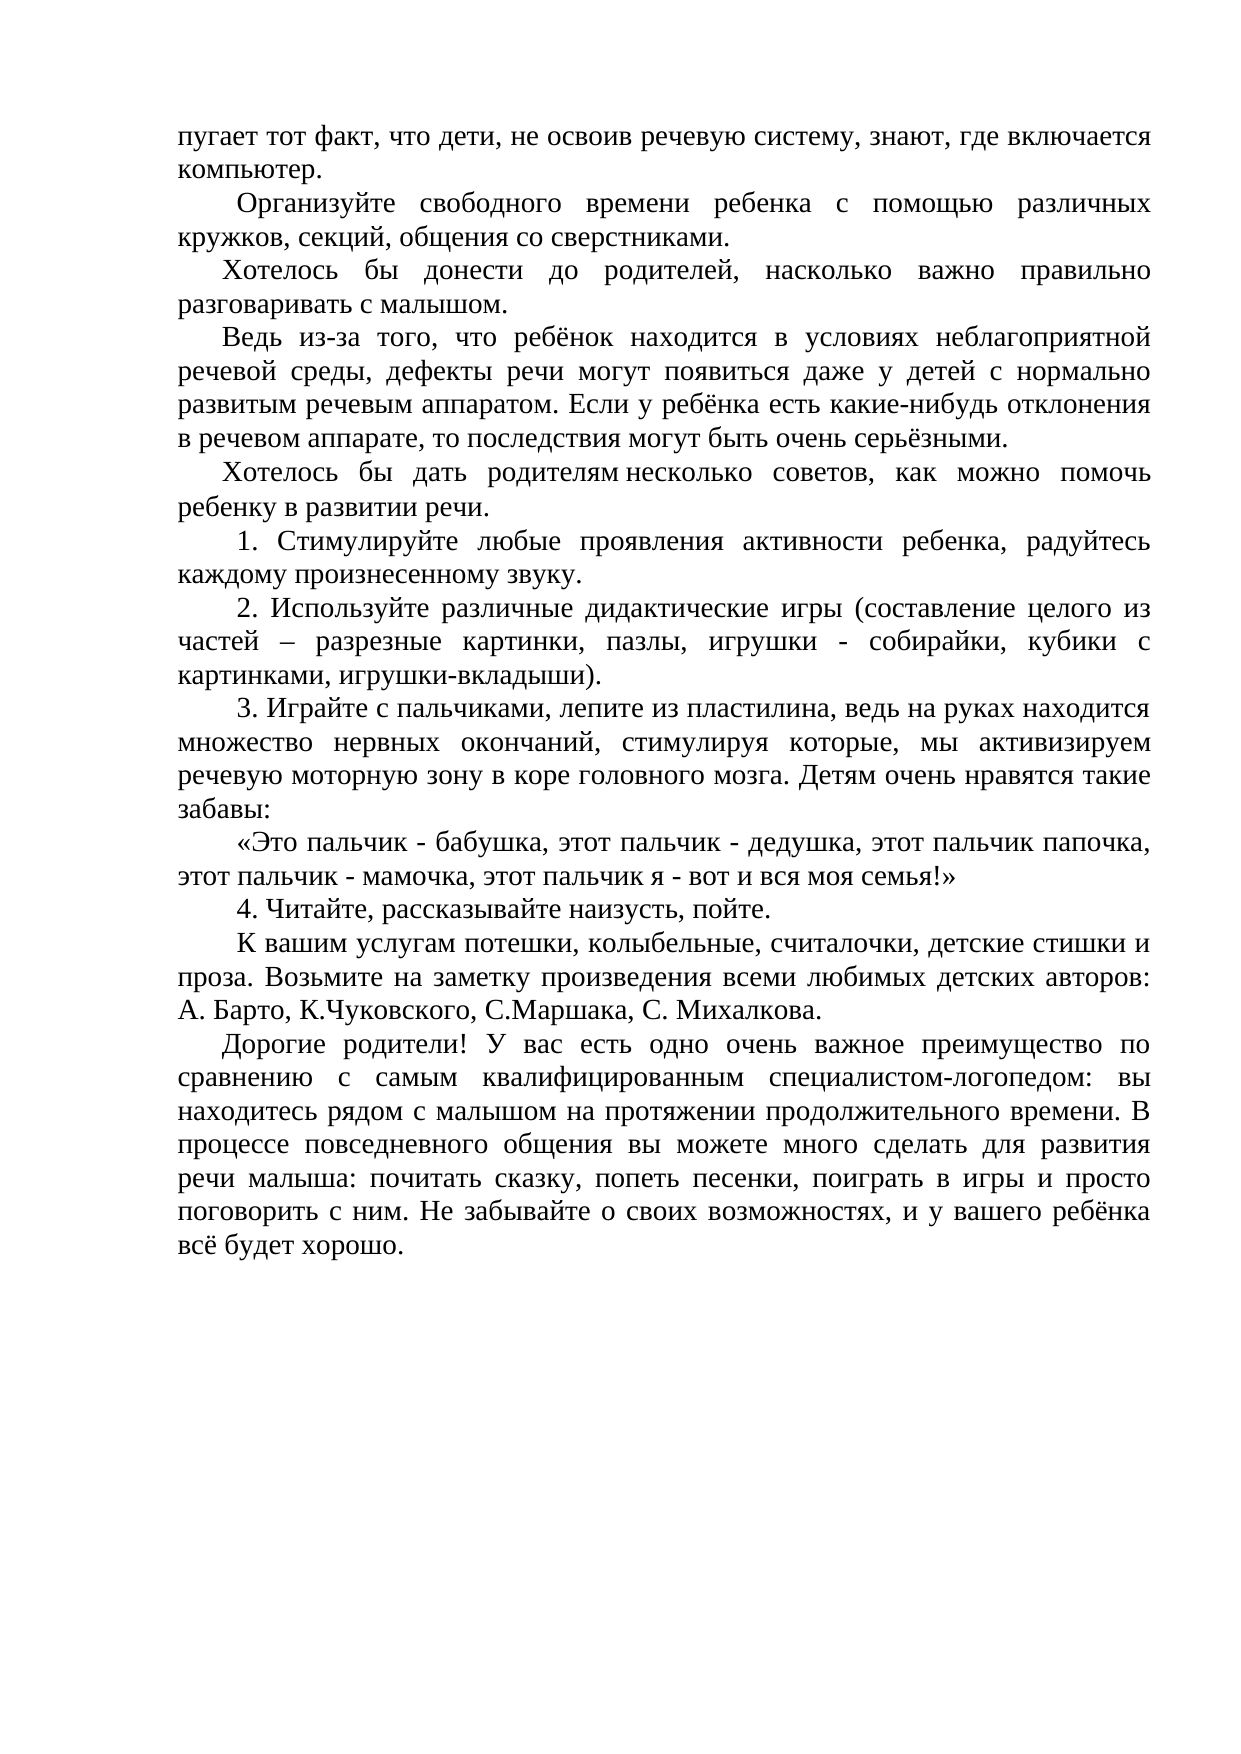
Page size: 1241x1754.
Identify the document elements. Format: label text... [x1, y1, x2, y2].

text К вашим услугам потешки, колыбельные, считалочки, детские стишки и проза. Возьмите на заметку произведения всеми любимых детских авторов: А. Барто, К.Чуковского, С.Маршака, С. Михалкова. [177, 925, 1152, 1026]
text 1. Стимулируйте любые проявления активности ребенка, радуйтесь каждому произнесенному звуку. [177, 523, 1152, 590]
text «Это пальчик - бабушка, этот пальчик - дедушка, этот пальчик папочка, этот пальчик - мамочка, этот пальчик я - вот и вся моя семья!» [177, 824, 1152, 892]
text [177, 118, 1152, 185]
text 4. Читайте, рассказывайте наизусть, пойте. [177, 892, 1152, 925]
text Дорогие родители! У вас есть одно очень важное преимущество по сравнению с самым квалифицированным специалистом-логопедом: вы находитесь рядом с малышом на протяжении продолжительного времени. В процессе повседневного общения вы можете много сделать для развития речи малыша: почитать сказку, попеть песенки, поиграть в игры и просто поговорить с ним. Не забывайте о своих возможностях, и у вашего ребёнка всё будет хорошо. [177, 1026, 1152, 1261]
text Хотелось бы дать родителям несколько советов, как можно помочь ребенку в развитии речи. [177, 453, 1152, 523]
text 3. Играйте с пальчиками, лепите из пластилина, ведь на руках находится множество нервных окончаний, стимулируя которые, мы активизируем речевую моторную зону в коре головного мозга. Детям очень нравятся такие забавы: [177, 690, 1152, 824]
text Ведь из-за того, что ребёнок находится в условиях неблагоприятной речевой среды, дефекты речи могут появиться даже у детей с нормально развитым речевым аппаратом. Если у ребёнка есть какие-нибудь отклонения в речевом аппарате, то последствия могут быть очень серьёзными. [177, 319, 1152, 453]
text 2. Используйте различные дидактические игры (составление целого из частей – разрезные картинки, пазлы, игрушки - собирайки, кубики с картинками, игрушки-вкладыши). [177, 590, 1152, 690]
text Хотелось бы донести до родителей, насколько важно правильно разговаривать с малышом. [177, 252, 1152, 319]
text Организуйте свободного времени ребенка с помощью различных кружков, секций, общения со сверстниками. [177, 185, 1152, 252]
